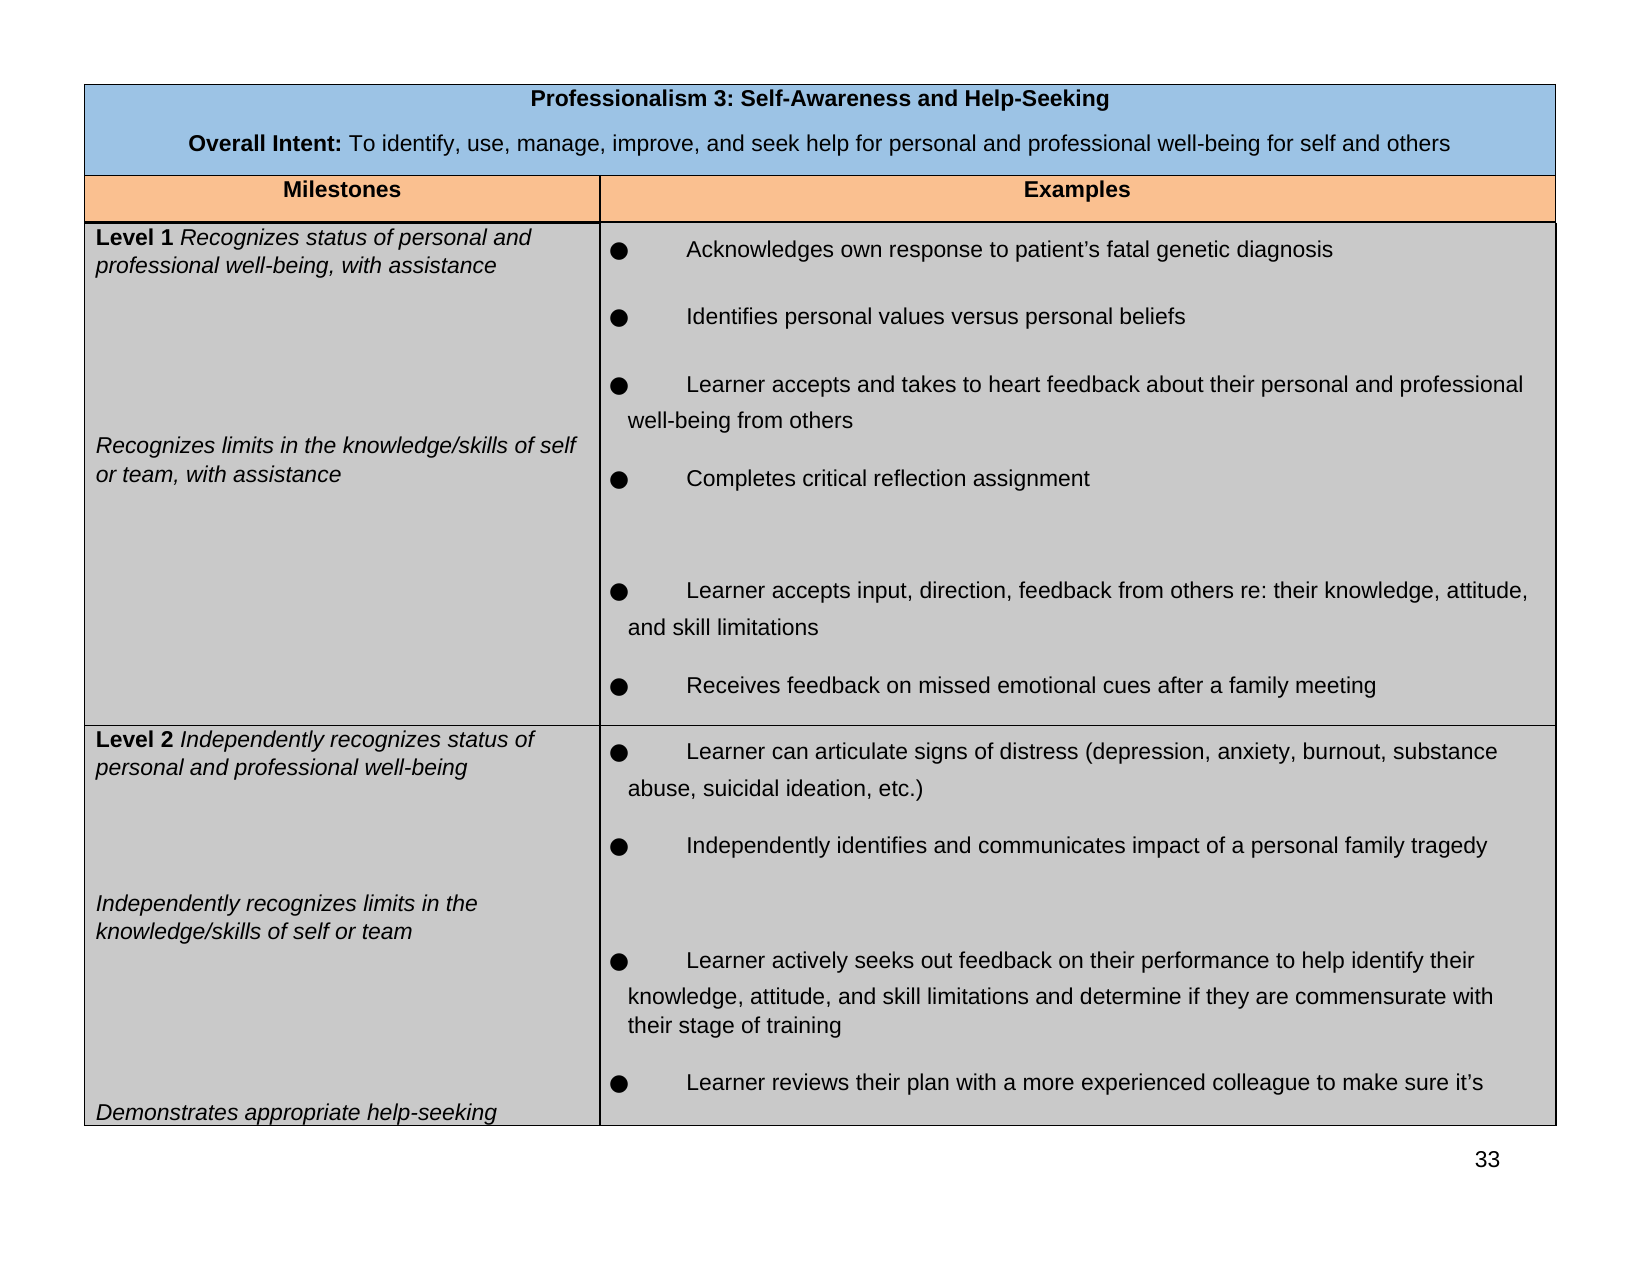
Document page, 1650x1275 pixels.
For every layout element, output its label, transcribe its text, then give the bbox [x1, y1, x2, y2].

table_cell Examples [601, 176, 1555, 221]
table_header Professionalism 3: Self-Awareness and Help-Seeking Overall Intent: To identify, use, manage, improve, and seek help for personal and professional well-being for self and others [85, 85, 1555, 175]
table_header Level 1 Recognizes status of personal and professional well-being, with assistance Recognizes limits in the knowledge/skills of self or team, with assistance [85, 224, 599, 725]
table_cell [601, 726, 1555, 1125]
table_header Acknowledges own response to patient’s fatal genetic diagnosis Identifies personal values versus personal beliefs Learner accepts and takes to heart feedback about their personal and professional well-being from others Completes critical reflection assignment Learner accepts input, direction, feedback from others re: their knowledge, attitude, and skill limitations Receives feedback on missed emotional cues after a family meeting [601, 223, 1555, 725]
table_cell Milestones [85, 176, 599, 221]
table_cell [85, 726, 599, 1125]
